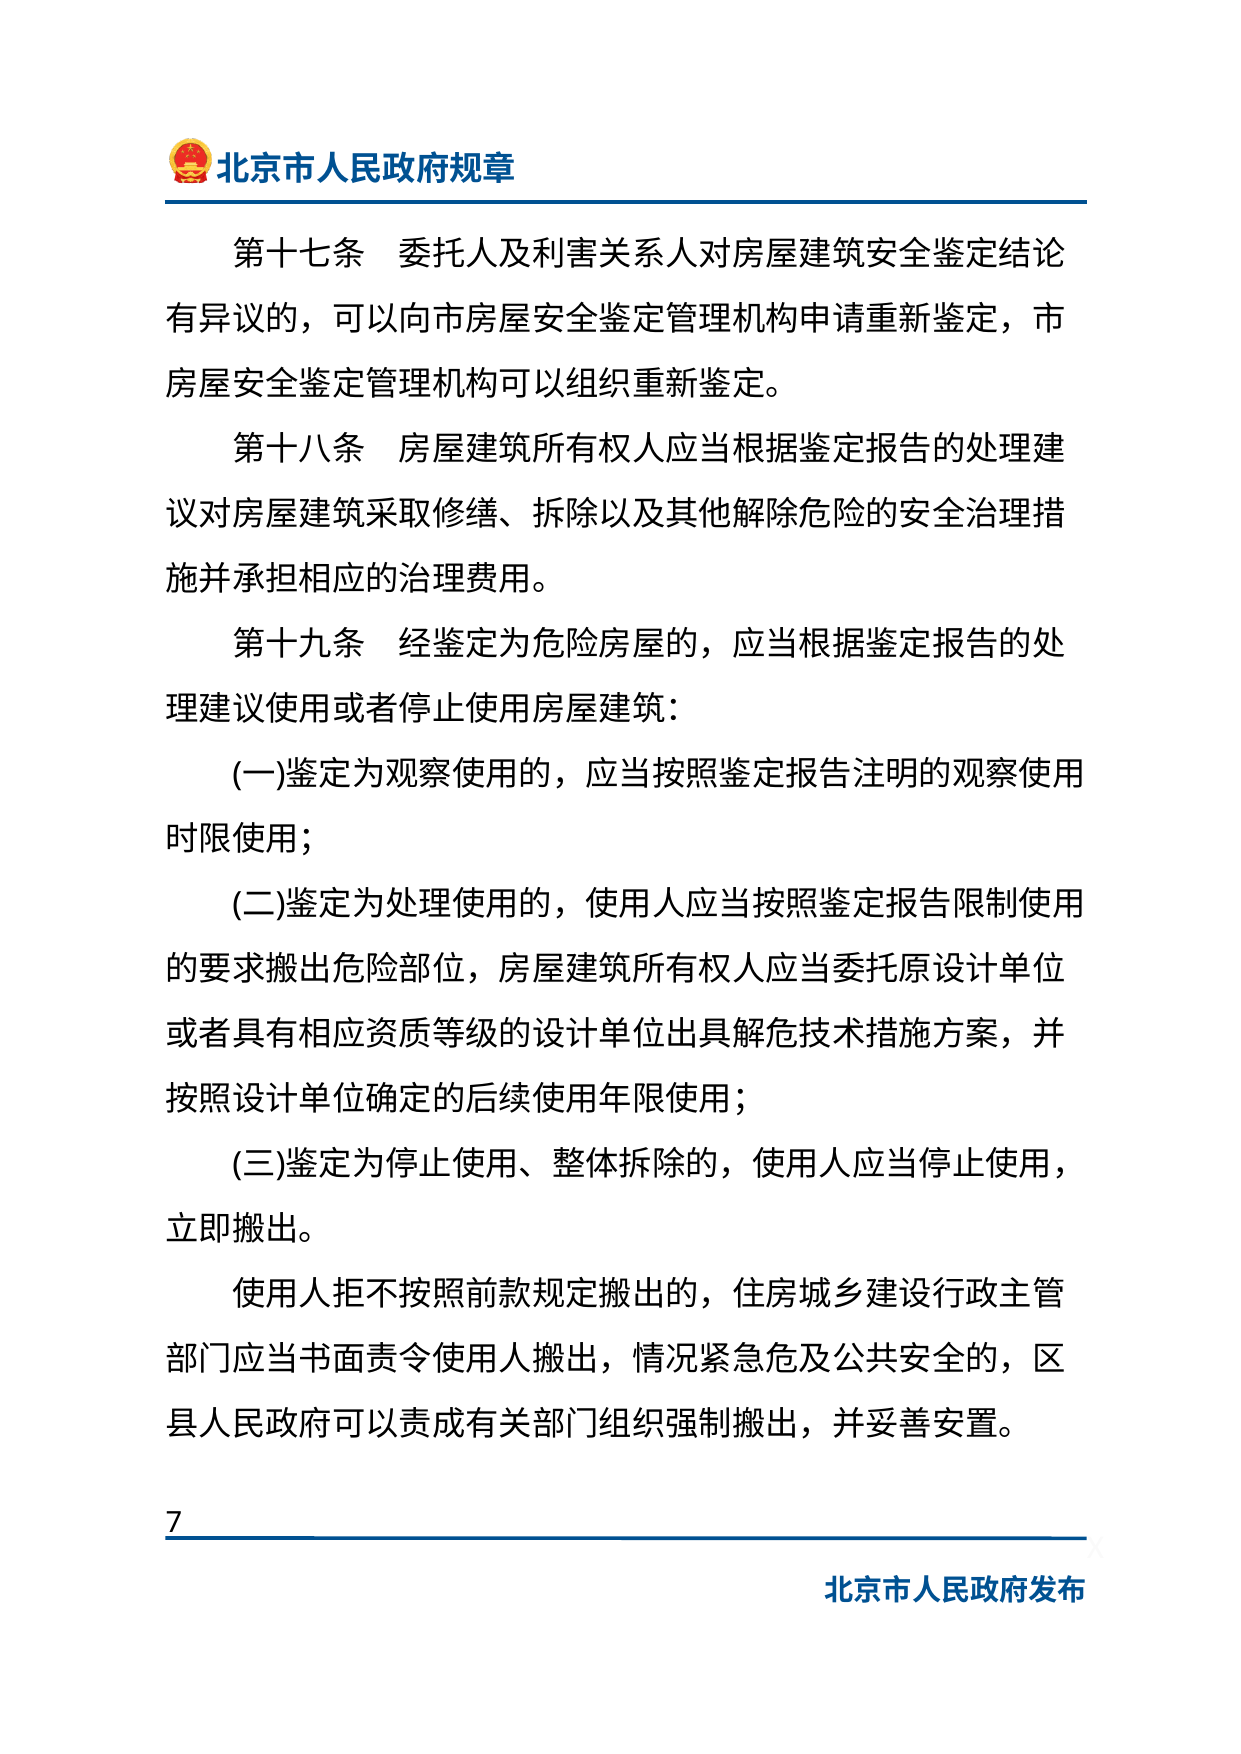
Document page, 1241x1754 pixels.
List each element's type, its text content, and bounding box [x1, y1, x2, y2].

text (一)鉴定为观察使用的，应当按照鉴定报告注明的观察使用时限使用； [165, 739, 1087, 869]
text 使用人拒不按照前款规定搬出的，住房城乡建设行政主管部门应当书面责令使用人搬出，情况紧急危及公共安全的，区县人民政府可以责成有关部门组织强制搬出，并妥善安置。 [165, 1259, 1087, 1454]
text 第十九条 经鉴定为危险房屋的，应当根据鉴定报告的处理建议使用或者停止使用房屋建筑： [165, 609, 1087, 739]
text (三)鉴定为停止使用、整体拆除的，使用人应当停止使用，立即搬出。 [165, 1129, 1087, 1259]
picture [165, 136, 216, 187]
text (二)鉴定为处理使用的，使用人应当按照鉴定报告限制使用的要求搬出危险部位，房屋建筑所有权人应当委托原设计单位或者具有相应资质等级的设计单位出具解危技术措施方案，并按照设计单位确定的后续使用年限使用； [165, 869, 1087, 1129]
text 第十八条 房屋建筑所有权人应当根据鉴定报告的处理建议对房屋建筑采取修缮、拆除以及其他解除危险的安全治理措施并承担相应的治理费用。 [165, 414, 1087, 609]
text 第十七条 委托人及利害关系人对房屋建筑安全鉴定结论有异议的，可以向市房屋安全鉴定管理机构申请重新鉴定，市房屋安全鉴定管理机构可以组织重新鉴定。 [165, 219, 1087, 414]
